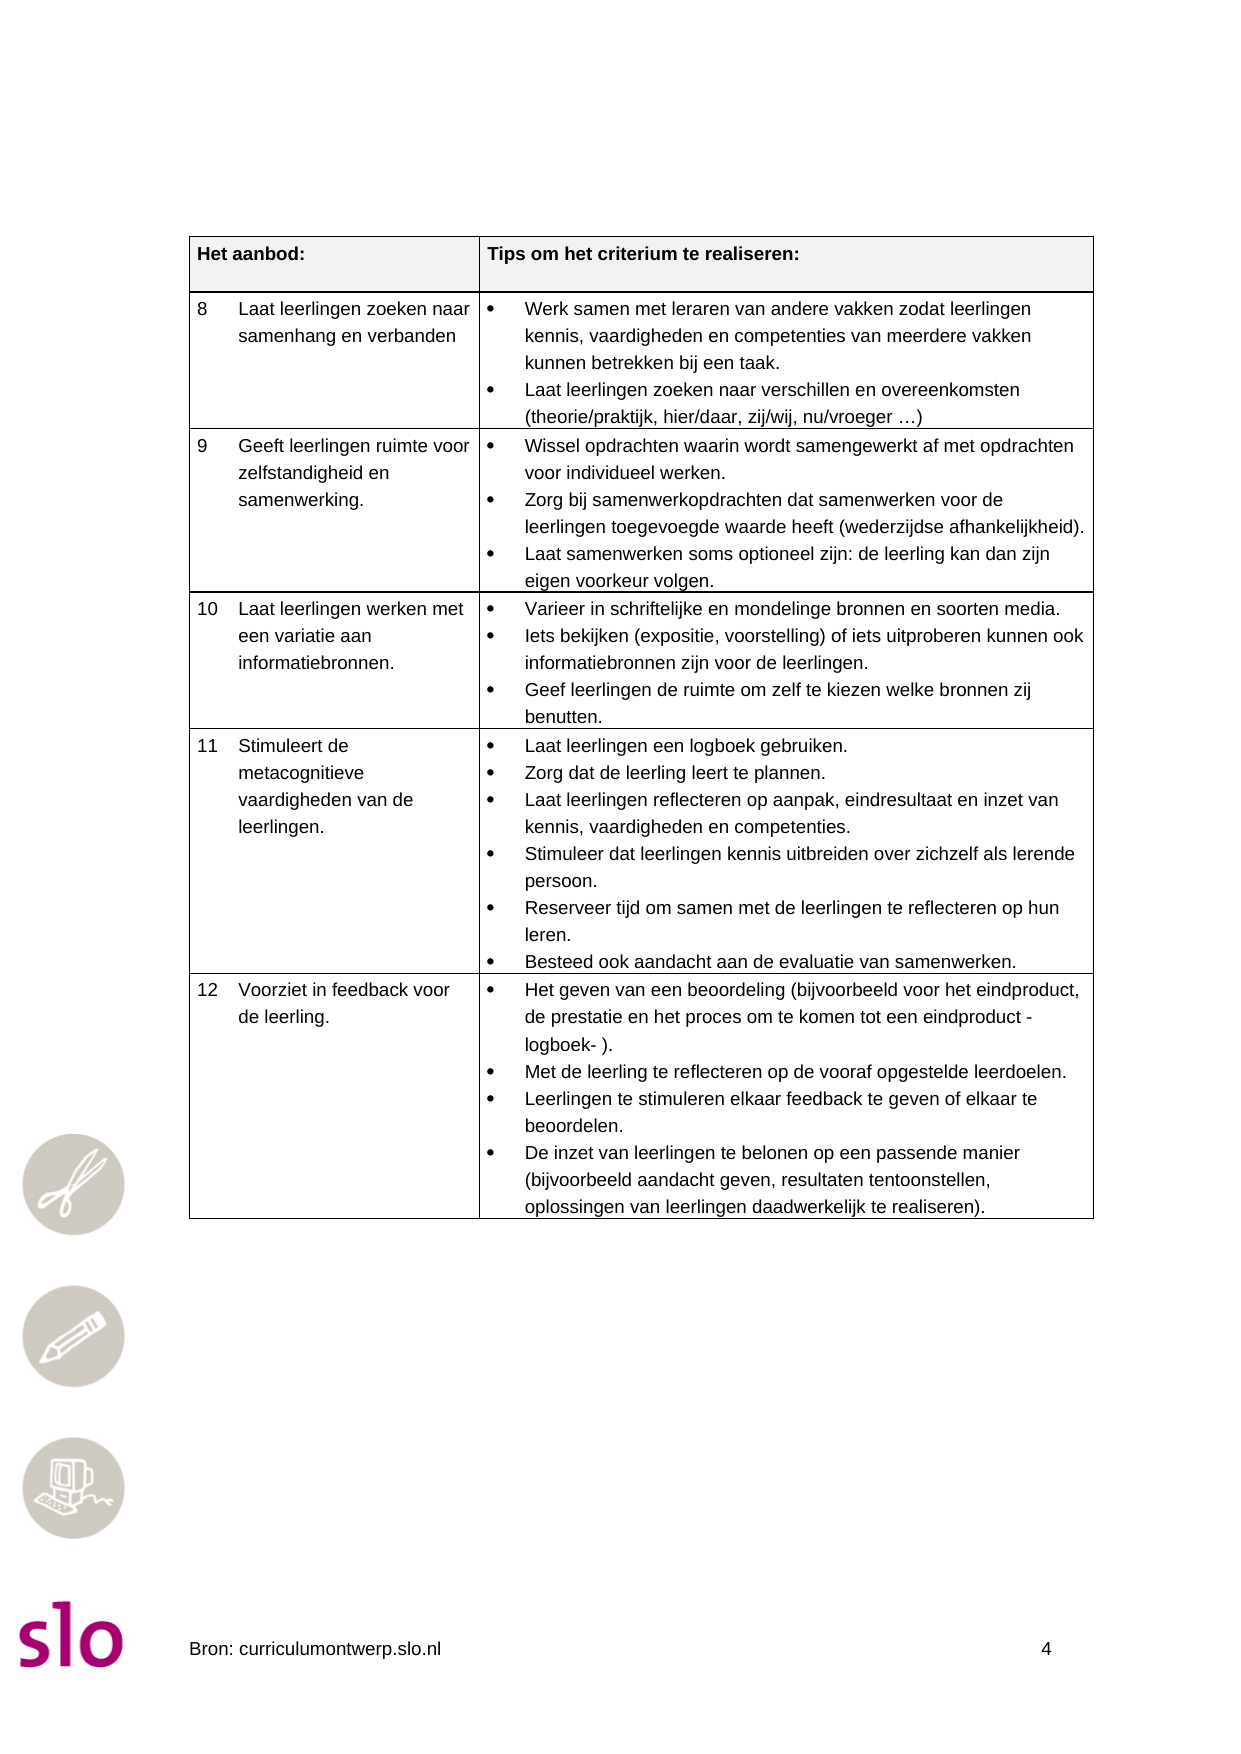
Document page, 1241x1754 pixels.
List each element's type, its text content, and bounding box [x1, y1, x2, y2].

table_header Tips om het criterium te realiseren: [480, 237, 1093, 291]
table_cell Stimuleert de metacognitieve vaardigheden van de leerlingen. [190, 729, 479, 973]
picture [1, 1117, 140, 1682]
table_header Het aanbod: [190, 237, 479, 291]
table_cell Laat leerlingen zoeken naar samenhang en verbanden [190, 293, 479, 428]
table_cell Voorziet in feedback voor de leerling. [190, 974, 479, 1217]
table_cell Werk samen met leraren van andere vakken zodat leerlingen kennis, vaardigheden en competenties van meerdere vakken kunnen betrekken bij een taak. Laat leerlingen zoeken naar verschillen en overeenkomsten (theorie/praktijk, hier/daar, zij/wij, nu/vroeger …) [480, 293, 1093, 428]
table_cell Wissel opdrachten waarin wordt samengewerkt af met opdrachten voor individueel werken. Zorg bij samenwerkopdrachten dat samenwerken voor de leerlingen toegevoegde waarde heeft (wederzijdse afhankelijkheid). Laat samenwerken soms optioneel zijn: de leerling kan dan zijn eigen voorkeur volgen. [480, 429, 1093, 591]
table_cell Het geven van een beoordeling (bijvoorbeeld voor het eindproduct, de prestatie en het proces om te komen tot een eindproduct -logboek- ). Met de leerling te reflecteren op de vooraf opgestelde leerdoelen. Leerlingen te stimuleren elkaar feedback te geven of elkaar te beoordelen. De inzet van leerlingen te belonen op een passende manier (bijvoorbeeld aandacht geven, resultaten tentoonstellen, oplossingen van leerlingen daadwerkelijk te realiseren). [480, 974, 1093, 1217]
table_cell Geeft leerlingen ruimte voor zelfstandigheid en samenwerking. [190, 429, 479, 591]
table_cell Varieer in schriftelijke en mondelinge bronnen en soorten media. Iets bekijken (expositie, voorstelling) of iets uitproberen kunnen ook informatiebronnen zijn voor de leerlingen. Geef leerlingen de ruimte om zelf te kiezen welke bronnen zij benutten. [480, 593, 1093, 728]
table_cell Laat leerlingen werken met een variatie aan informatiebronnen. [190, 593, 479, 728]
table_cell Laat leerlingen een logboek gebruiken. Zorg dat de leerling leert te plannen. Laat leerlingen reflecteren op aanpak, eindresultaat en inzet van kennis, vaardigheden en competenties. Stimuleer dat leerlingen kennis uitbreiden over zichzelf als lerende persoon. Reserveer tijd om samen met de leerlingen te reflecteren op hun leren. Besteed ook aandacht aan de evaluatie van samenwerken. [480, 729, 1093, 973]
